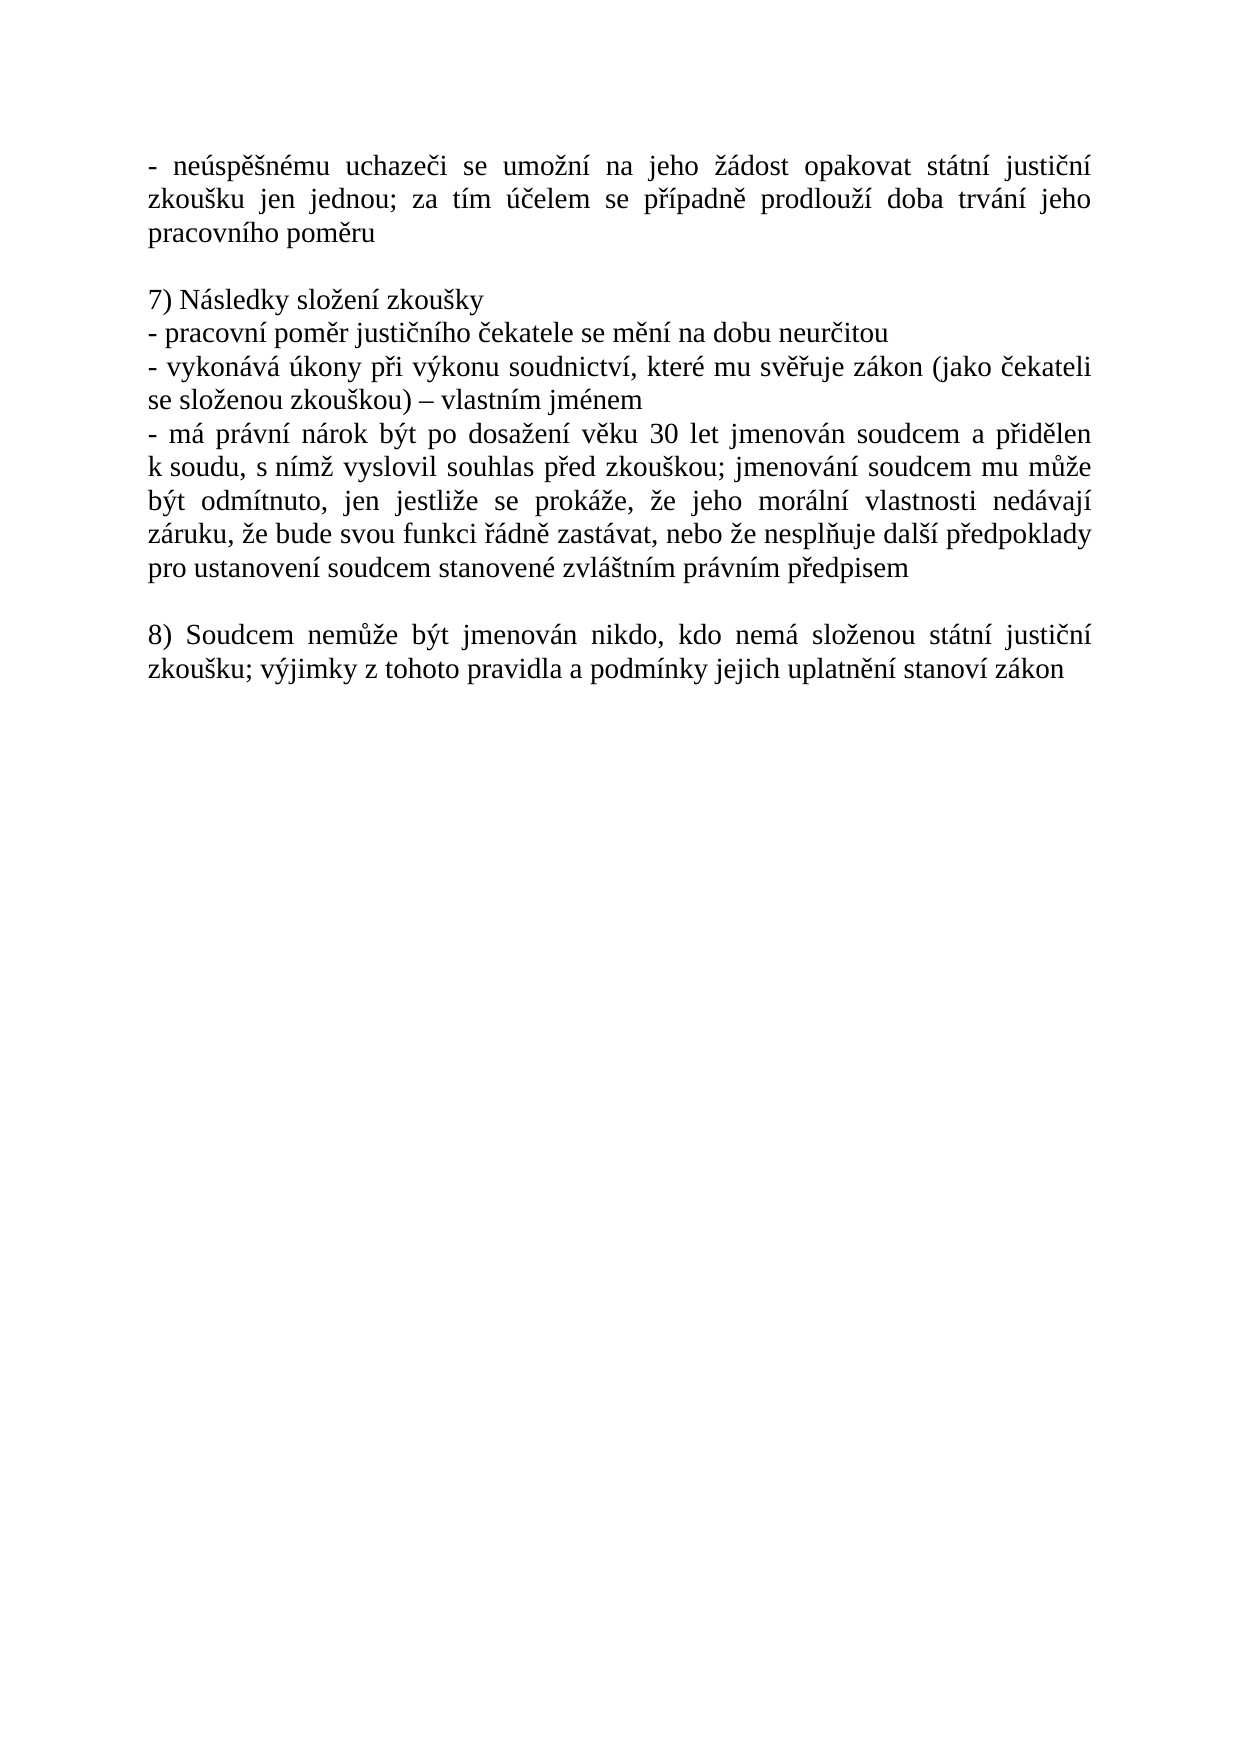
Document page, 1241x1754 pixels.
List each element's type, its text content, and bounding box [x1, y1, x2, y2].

text 7) Následky složení zkoušky [148, 282, 1093, 315]
text - má právní nárok být po dosažení věku 30 let jmenován soudcem a přidělen k soudu, s nímž vyslovil souhlas před zkouškou; jmenování soudcem mu může být odmítnuto, jen jestliže se prokáže, že jeho morální vlastnosti nedávají záruku, že bude svou funkci řádně zastávat, nebo že nesplňuje další předpoklady pro ustanovení soudcem stanovené zvláštním právním předpisem [148, 416, 1093, 584]
text - neúspěšnému uchazeči se umožní na jeho žádost opakovat státní justiční zkoušku jen jednou; za tím účelem se případně prodlouží doba trvání jeho pracovního poměru [148, 148, 1093, 248]
text - pracovní poměr justičního čekatele se mění na dobu neurčitou [148, 315, 1093, 349]
text 8) Soudcem nemůže být jmenován nikdo, kdo nemá složenou státní justiční zkoušku; výjimky z tohoto pravidla a podmínky jejich uplatnění stanoví zákon [148, 617, 1093, 684]
text - vykonává úkony při výkonu soudnictví, které mu svěřuje zákon (jako čekateli se složenou zkouškou) – vlastním jménem [148, 349, 1093, 416]
